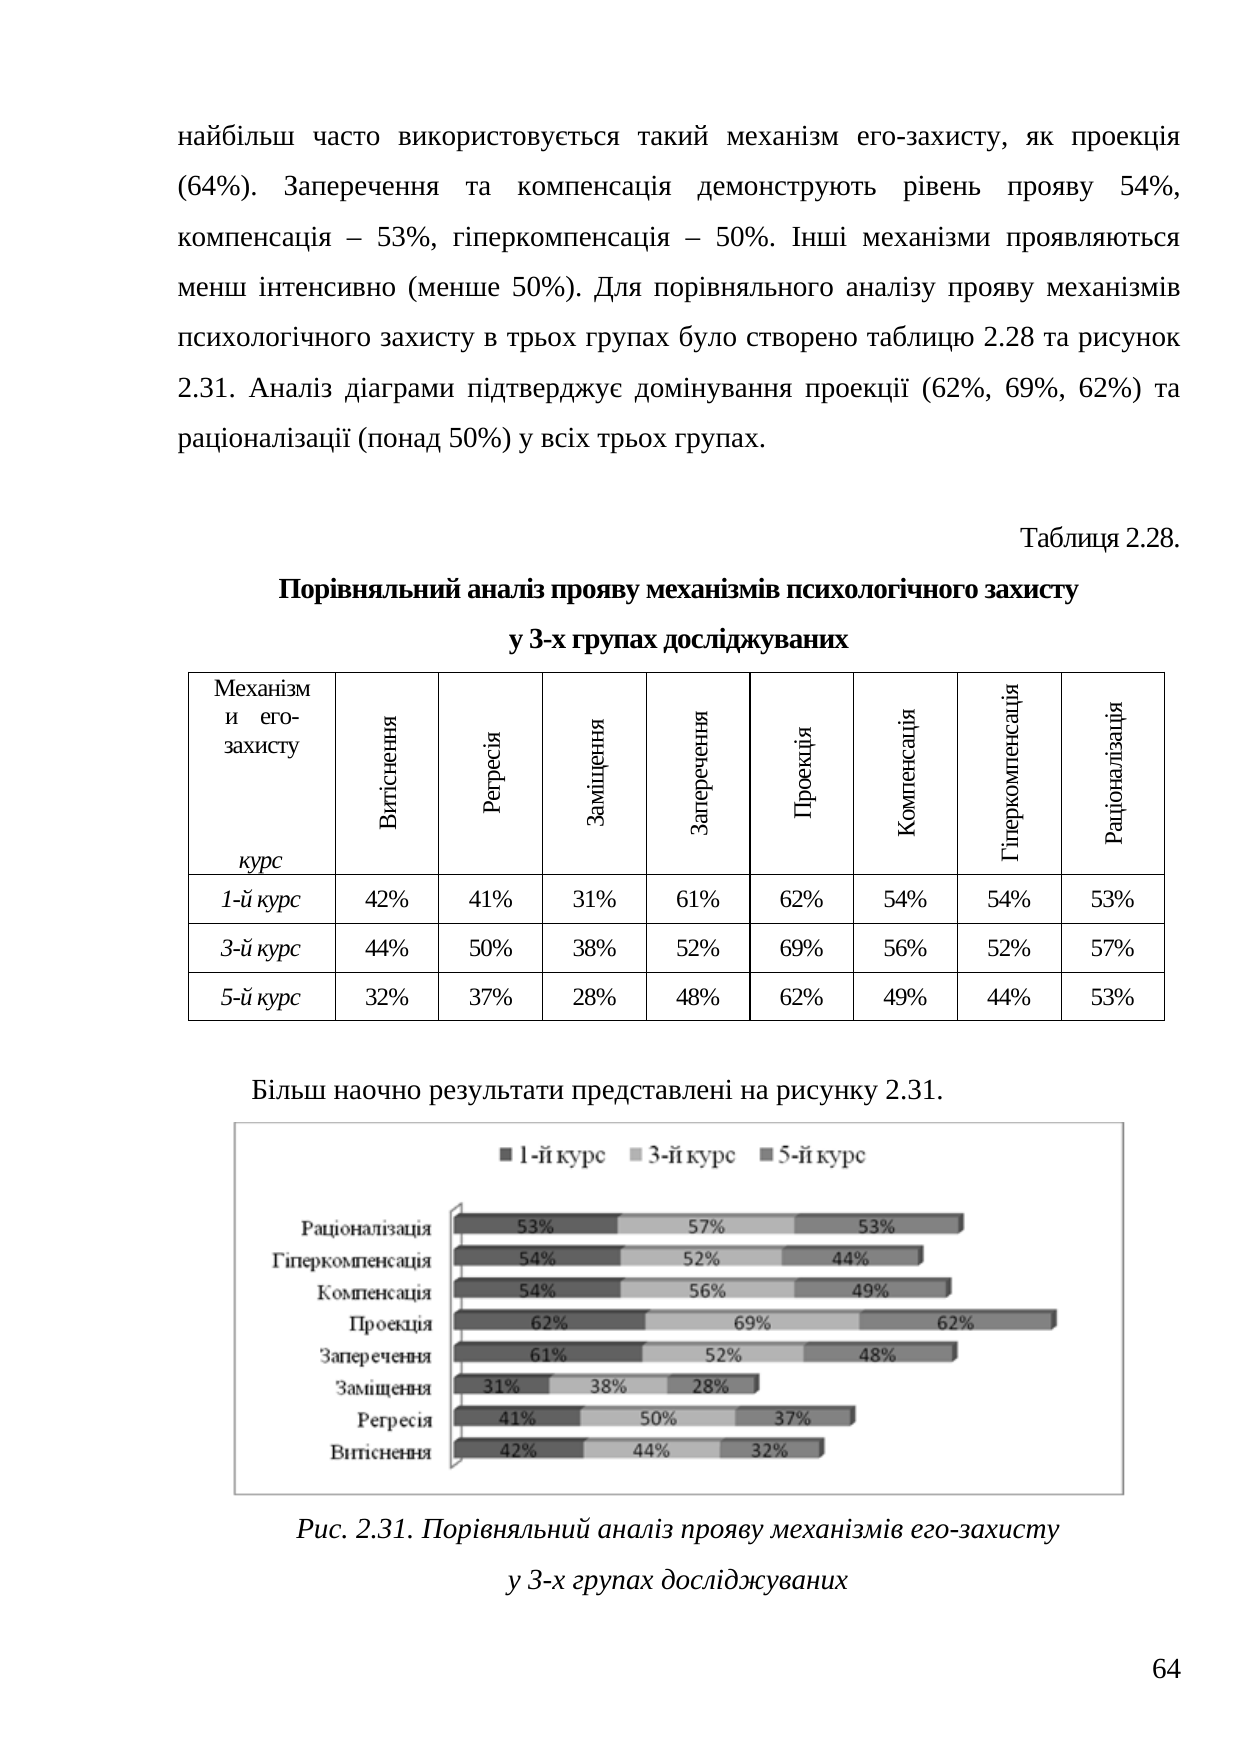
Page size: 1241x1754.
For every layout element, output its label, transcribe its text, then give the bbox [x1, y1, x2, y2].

table_cell 44% [336, 924, 438, 972]
table_header Раціоналізація [1062, 673, 1164, 874]
table_cell 54% [854, 875, 957, 923]
table_cell 53% [1062, 973, 1164, 1020]
table_cell 53% [1062, 875, 1164, 923]
table_cell 41% [439, 875, 542, 923]
table_cell 62% [751, 973, 853, 1020]
table_header Механізмим его-захисту курс [189, 673, 335, 874]
table_cell 28% [543, 973, 646, 1020]
text у 3-х групах досліджуваних [177, 621, 1181, 655]
table_cell 61% [647, 875, 749, 923]
text Таблиця 2.28. [177, 521, 1181, 554]
picture [233, 1122, 1126, 1497]
table_header Витіснення [336, 673, 438, 874]
table_cell 31% [543, 875, 646, 923]
table_cell 62% [751, 875, 853, 923]
table_cell 3-й курс [189, 924, 335, 972]
table_cell 44% [958, 973, 1061, 1020]
table_cell 56% [854, 924, 957, 972]
table_cell 32% [336, 973, 438, 1020]
table_cell 52% [647, 924, 749, 972]
table_header Компенсація [854, 673, 957, 874]
table_cell 49% [854, 973, 957, 1020]
text Більш наочно результати представлені на рисунку 2.31. [177, 1072, 1181, 1105]
table_cell 54% [958, 875, 1061, 923]
table_cell 37% [439, 973, 542, 1020]
table_header Регресія [439, 673, 542, 874]
table_cell 1-й курс [189, 875, 335, 923]
table_cell 57% [1062, 924, 1164, 972]
table_header Заперечення [647, 673, 749, 874]
table_cell 5-й курс [189, 973, 335, 1020]
table_cell 52% [958, 924, 1061, 972]
table_header Заміщення [543, 673, 646, 874]
table_header Гіперкомпенсація [958, 673, 1061, 874]
table_cell 38% [543, 924, 646, 972]
text Рис. 2.31. Порівняльний аналіз прояву механізмів его-захисту [177, 1511, 1181, 1545]
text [177, 118, 1181, 453]
text Порівняльний аналіз прояву механізмів психологічного захисту [177, 571, 1181, 604]
table_cell 69% [751, 924, 853, 972]
table_cell 50% [439, 924, 542, 972]
table_cell 48% [647, 973, 749, 1020]
table_header Проекція [751, 673, 853, 874]
text у 3-х групах досліджуваних [177, 1562, 1181, 1595]
table_cell 42% [336, 875, 438, 923]
